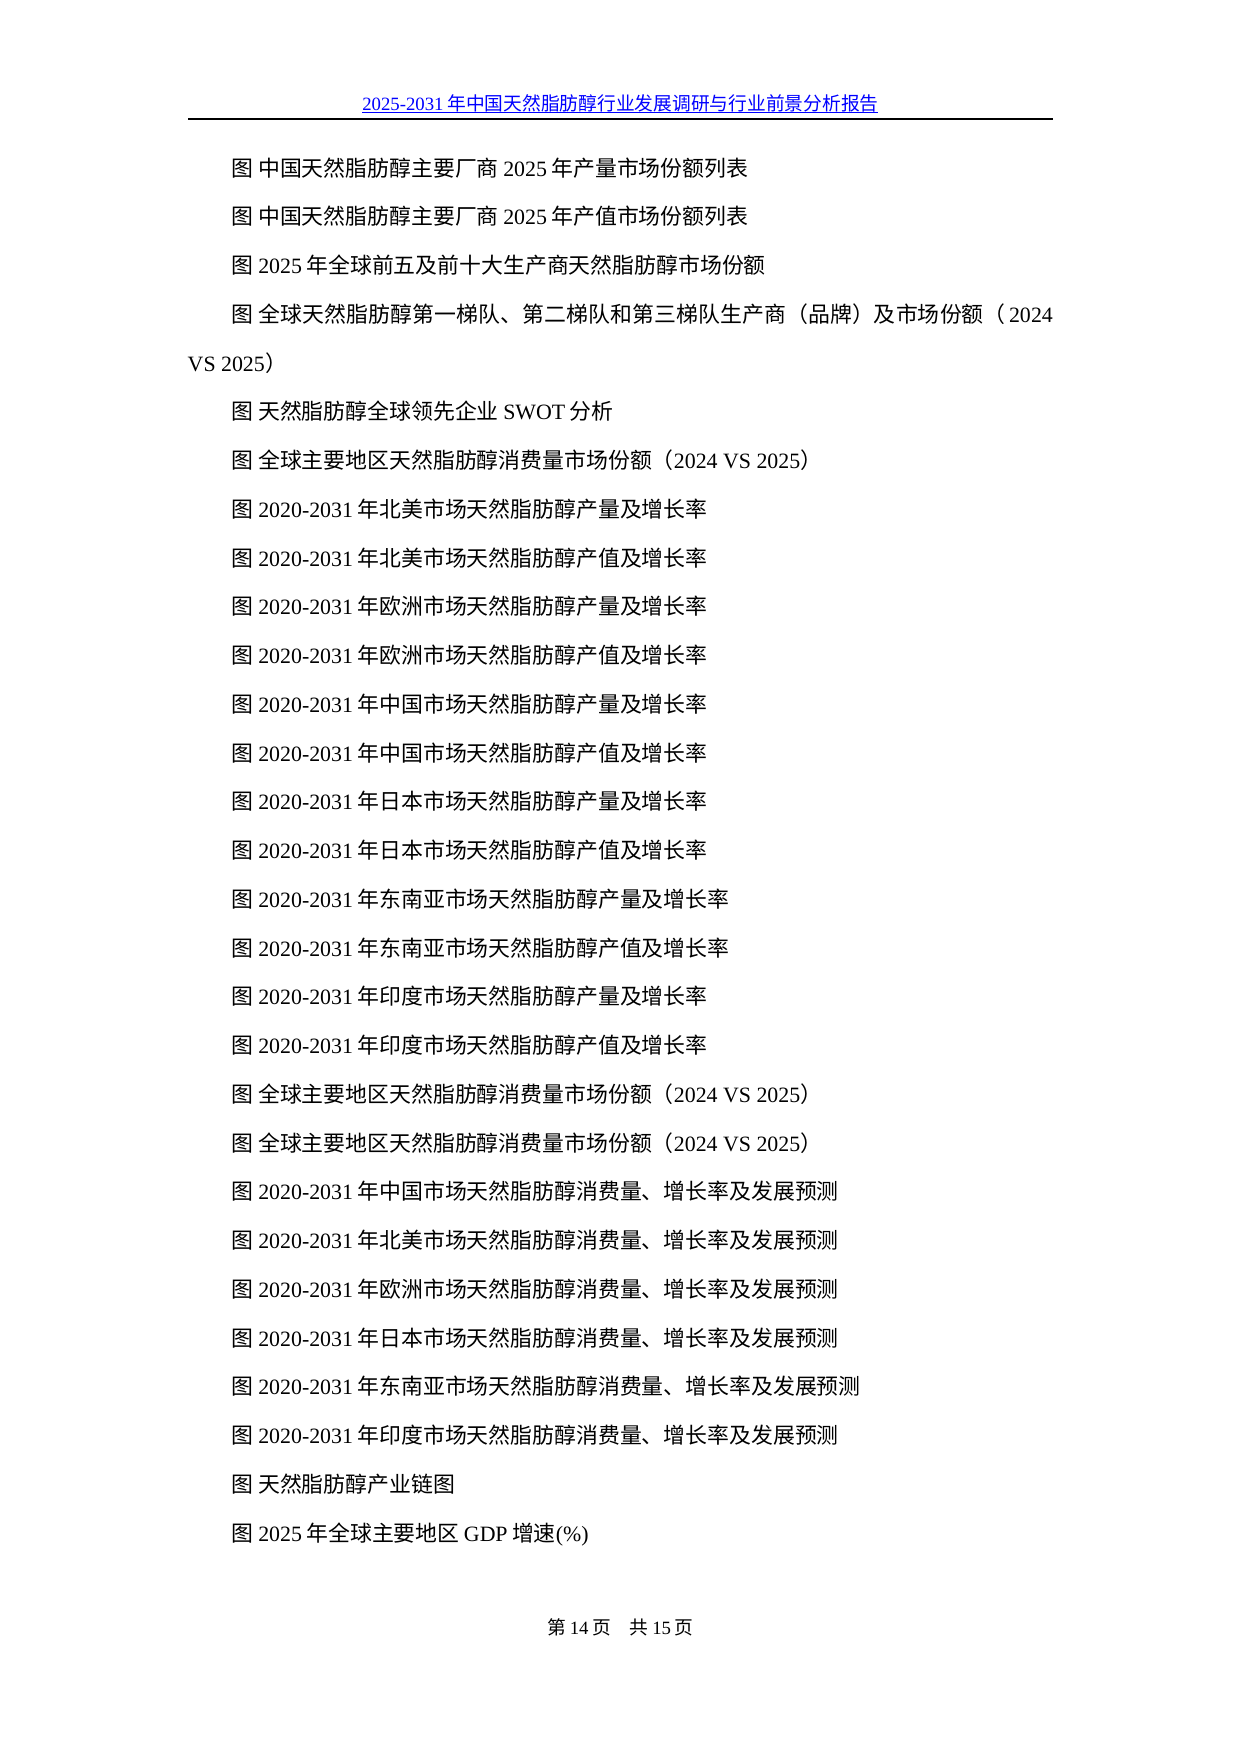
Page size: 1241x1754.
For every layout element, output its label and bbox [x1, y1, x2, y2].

text [187, 150, 1053, 1548]
